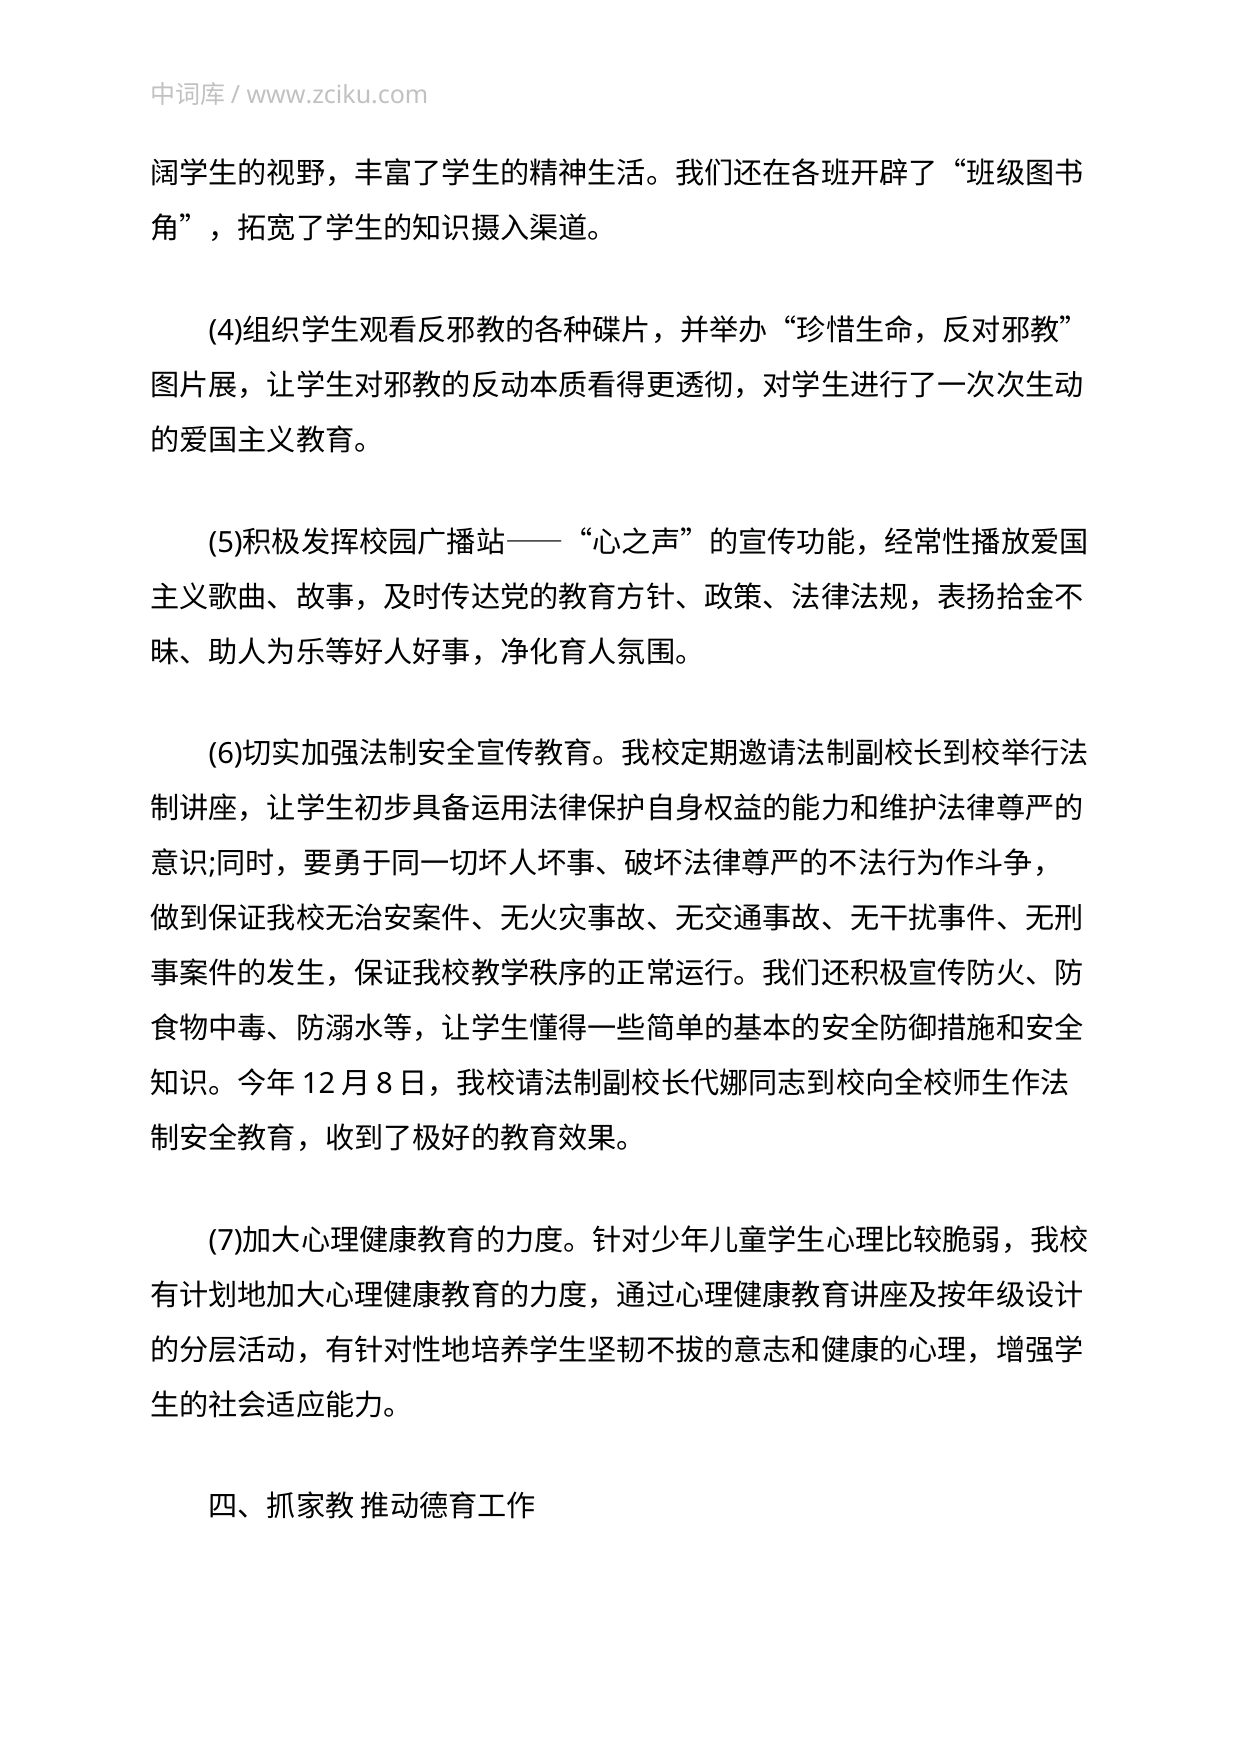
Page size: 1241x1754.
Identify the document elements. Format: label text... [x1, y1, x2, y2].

text (6)切实加强法制安全宣传教育。我校定期邀请法制副校长到校举行法制讲座，让学生初步具备运用法律保护自身权益的能力和维护法律尊严的意识;同时，要勇于同一切坏人坏事、破坏法律尊严的不法行为作斗争，做到保证我校无治安案件、无火灾事故、无交通事故、无干扰事件、无刑事案件的发生，保证我校教学秩序的正常运行。我们还积极宣传防火、防食物中毒、防溺水等，让学生懂得一些简单的基本的安全防御措施和安全知识。今年12月8日，我校请法制副校长代娜同志到校向全校师生作法制安全教育，收到了极好的教育效果。 [150, 730, 1090, 1157]
text (4)组织学生观看反邪教的各种碟片，并举办“珍惜生命，反对邪教”图片展，让学生对邪教的反动本质看得更透彻，对学生进行了一次次生动的爱国主义教育。 [150, 307, 1090, 459]
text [150, 150, 1090, 247]
text (7)加大心理健康教育的力度。针对少年儿童学生心理比较脆弱，我校有计划地加大心理健康教育的力度，通过心理健康教育讲座及按年级设计的分层活动，有针对性地培养学生坚韧不拔的意志和健康的心理，增强学生的社会适应能力。 [150, 1216, 1090, 1423]
text 四、抓家教 推动德育工作 [150, 1483, 1090, 1525]
text (5)积极发挥校园广播站——“心之声”的宣传功能，经常性播放爱国主义歌曲、故事，及时传达党的教育方针、政策、法律法规，表扬拾金不昧、助人为乐等好人好事，净化育人氛围。 [150, 518, 1090, 671]
